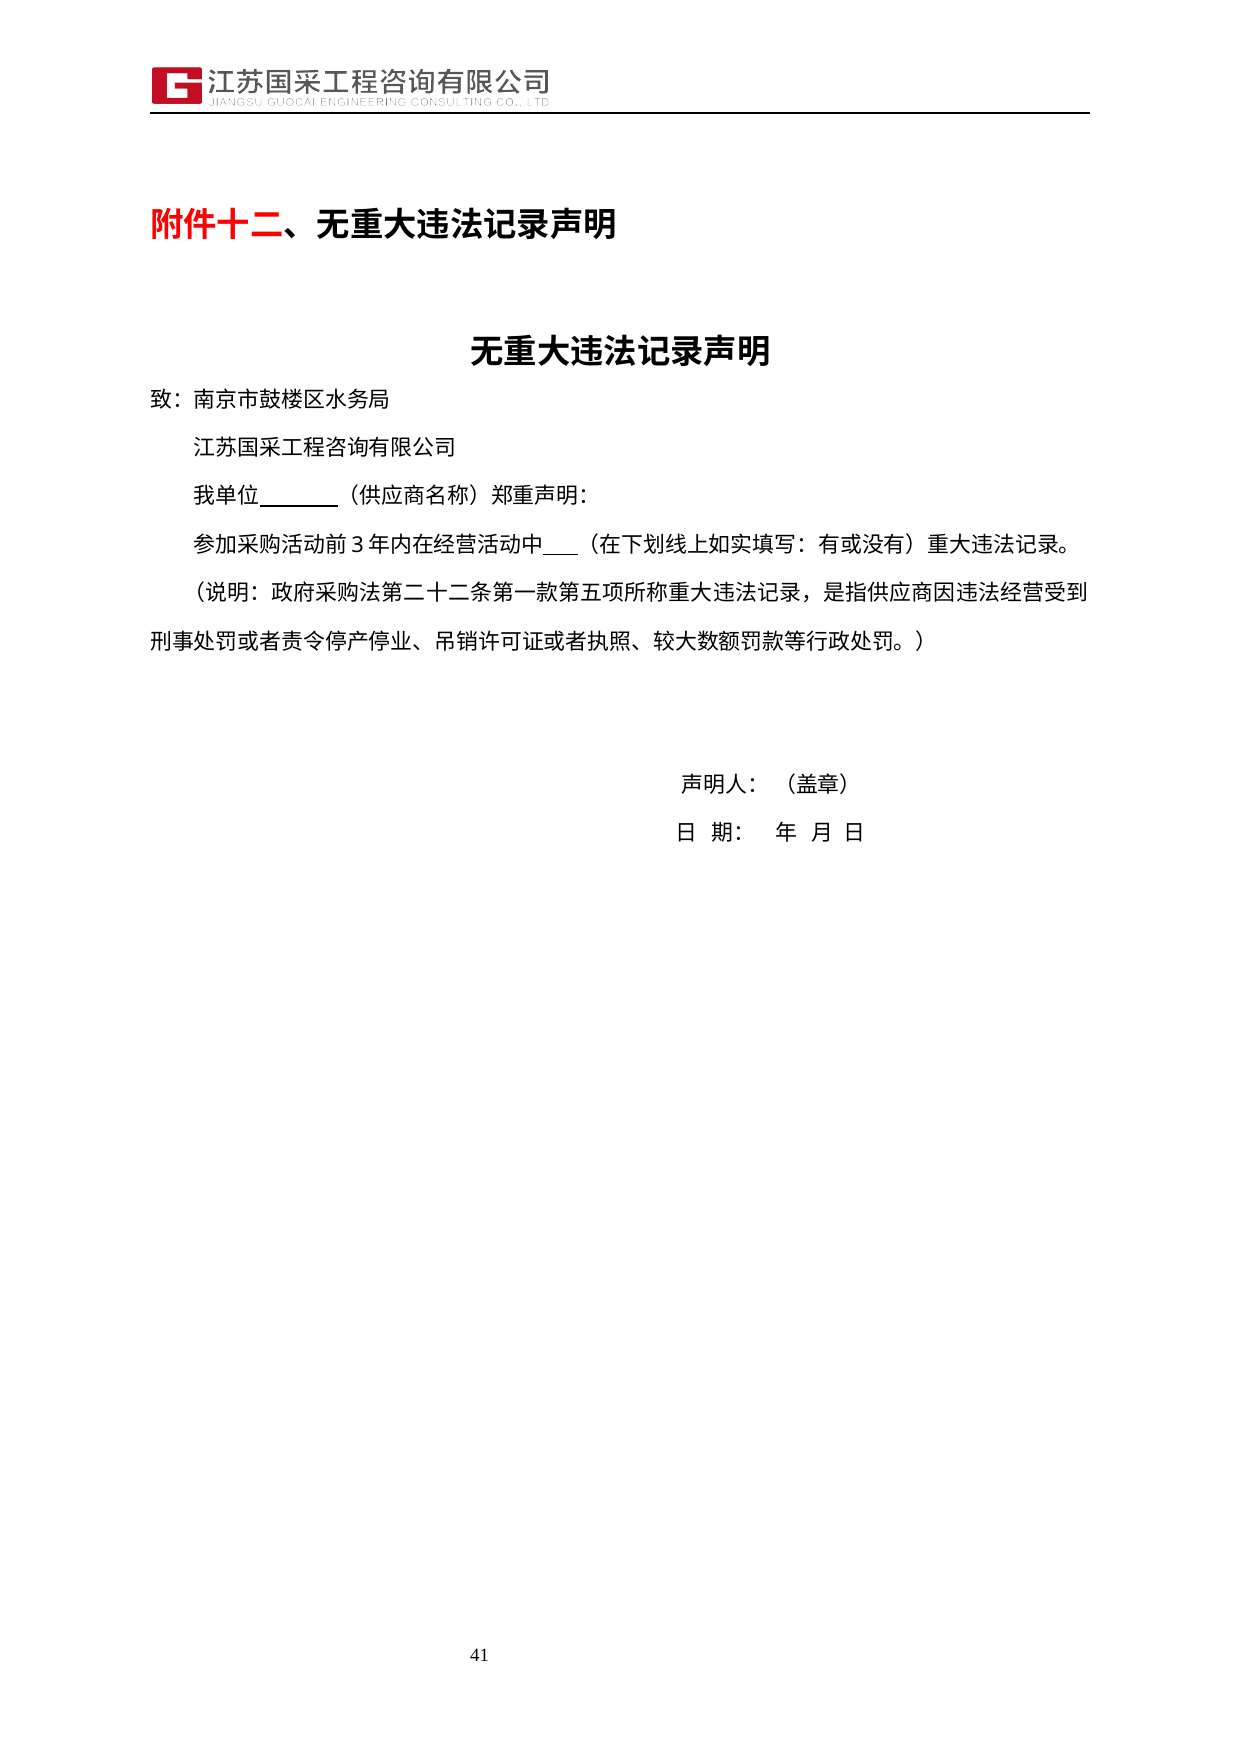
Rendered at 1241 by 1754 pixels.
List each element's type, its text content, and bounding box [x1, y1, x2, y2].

text 江苏国采工程咨询有限公司 [150, 429, 1090, 462]
text 参加采购活动前3年内在经营活动中 （在下划线上如实填写：有或没有）重大违法记录。 [150, 526, 1090, 559]
subtitle 附件十二、无重大违法记录声明 [150, 189, 1090, 254]
text 我单位 （供应商名称）郑重声明： [150, 478, 1090, 510]
picture [150, 65, 205, 107]
text （说明：政府采购法第二十二条第一款第五项所称重大违法记录，是指供应商因违法经营受到刑事处罚或者责令停产停业、吊销许可证或者执照、较大数额罚款等行政处罚。） [150, 574, 1090, 656]
picture [206, 64, 553, 112]
text 无重大违法记录声明 [150, 316, 1090, 381]
text 声明人： （盖章） [150, 766, 1090, 799]
text 日 期： 年 月 日 [150, 815, 1090, 847]
text 致：南京市鼓楼区水务局 [150, 381, 1090, 414]
